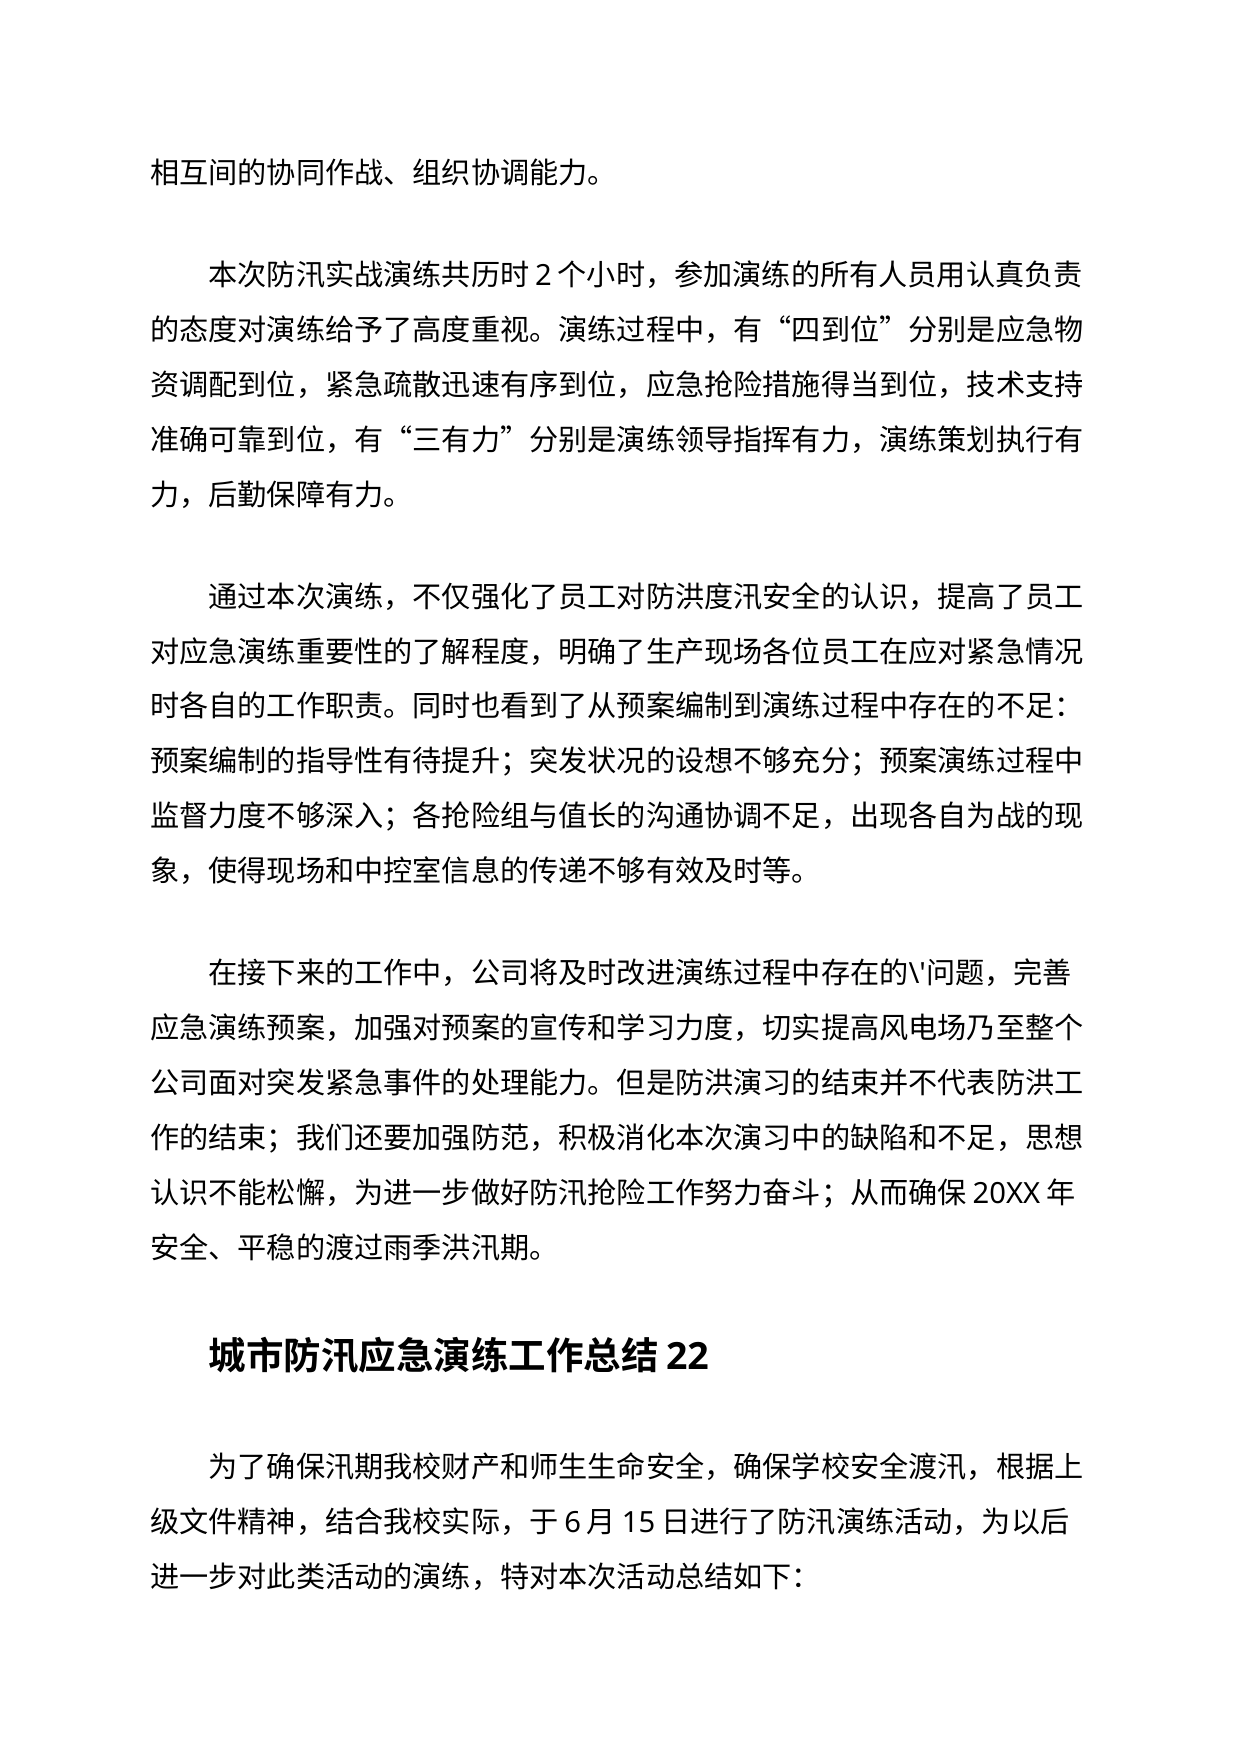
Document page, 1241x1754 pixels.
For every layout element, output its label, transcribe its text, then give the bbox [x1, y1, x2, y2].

text 通过本次演练，不仅强化了员工对防洪度汛安全的认识，提高了员工对应急演练重要性的了解程度，明确了生产现场各位员工在应对紧急情况时各自的工作职责。同时也看到了从预案编制到演练过程中存在的不足：预案编制的指导性有待提升；突发状况的设想不够充分；预案演练过程中监督力度不够深入；各抢险组与值长的沟通协调不足，出现各自为战的现象，使得现场和中控室信息的传递不够有效及时等。 [150, 573, 1090, 890]
text 本次防汛实战演练共历时2个小时，参加演练的所有人员用认真负责的态度对演练给予了高度重视。演练过程中，有“四到位”分别是应急物资调配到位，紧急疏散迅速有序到位，应急抢险措施得当到位，技术支持准确可靠到位，有“三有力”分别是演练领导指挥有力，演练策划执行有力，后勤保障有力。 [150, 252, 1090, 514]
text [150, 150, 1090, 192]
text 在接下来的工作中，公司将及时改进演练过程中存在的\'问题，完善应急演练预案，加强对预案的宣传和学习力度，切实提高风电场乃至整个公司面对突发紧急事件的处理能力。但是防洪演习的结束并不代表防洪工作的结束；我们还要加强防范，积极消化本次演习中的缺陷和不足，思想认识不能松懈，为进一步做好防汛抢险工作努力奋斗；从而确保20XX年安全、平稳的渡过雨季洪汛期。 [150, 949, 1090, 1266]
text 为了确保汛期我校财产和师生生命安全，确保学校安全渡汛，根据上级文件精神，结合我校实际，于6月15日进行了防汛演练活动，为以后进一步对此类活动的演练，特对本次活动总结如下： [150, 1443, 1090, 1596]
text 城市防汛应急演练工作总结22 [150, 1326, 1090, 1380]
